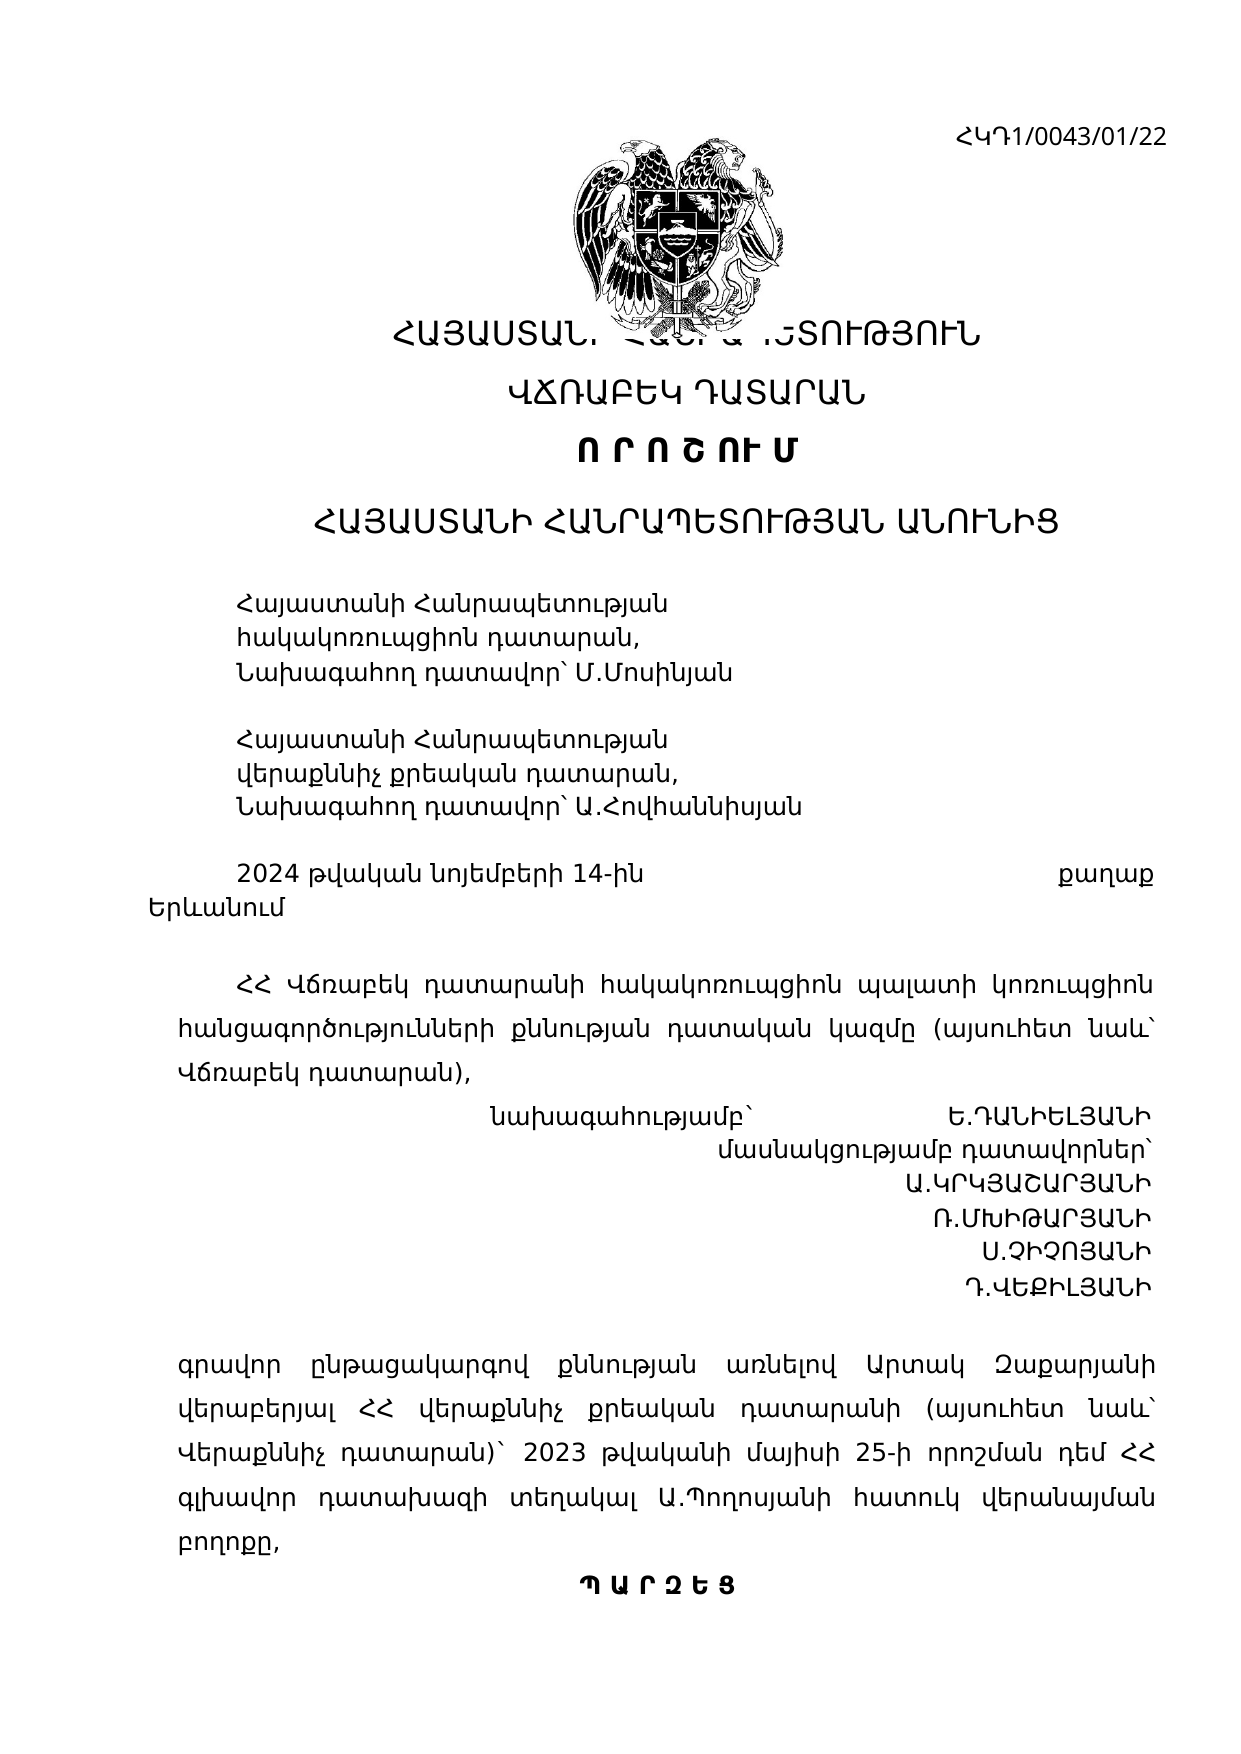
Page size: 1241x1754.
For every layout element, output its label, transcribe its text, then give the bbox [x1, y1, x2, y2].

text Պ Ա Ր Զ Ե Ց [148, 1571, 1167, 1600]
text ՀԿԴ1/0043/01/22 [148, 118, 1167, 152]
text hակակոռուպցիոն դատարան, [148, 623, 1167, 652]
text ՎՃՌԱԲԵԿ ԴԱՏԱՐԱՆ [148, 373, 1167, 412]
text Ռ․ՄԽԻԹԱՐՅԱՆԻ [133, 1202, 1152, 1233]
text 2024 թվական նոյեմբերի 14-ին քաղաք Երևանում [148, 859, 1167, 922]
text Ո Ր Ո Շ ՈՒ Մ [148, 431, 1167, 470]
text Դ․ՎԵՔԻԼՅԱՆԻ [133, 1271, 1152, 1302]
subtitle ՀԱՅԱՍՏԱՆԻ ՀԱՆՐԱՊԵՏՈՒԹՅԱՆ ԱՆՈՒՆԻՑ [148, 502, 1167, 541]
text նախագահությամբ` Ե.ԴԱՆԻԵԼՅԱՆԻ [133, 1102, 1152, 1131]
text Ս.ՉԻՉՈՅԱՆԻ [133, 1238, 1152, 1267]
text Հայաստանի Հանրապետության [148, 725, 1167, 754]
text վերաքննիչ քրեական դատարան, [148, 759, 1167, 788]
text Նախագահող դատավոր՝ Ա․Հովհաննիսյան [148, 792, 1167, 822]
text ՀՀ Վճռաբեկ դատարանի հակակոռուպցիոն պալատի կոռուպցիոն հանցագործությունների քննության դատական կազմը (այսուհետ նաև՝ Վճռաբեկ դատարան), [177, 970, 1155, 1087]
text գրավոր ընթացակարգով քննության առնելով Արտակ Զաքարյանի վերաբերյալ ՀՀ վերաքննիչ քրեական դատարանի (այսուհետ նաև՝ Վերաքննիչ դատարան)` 2023 թվականի մայիսի 25-ի որոշման դեմ ՀՀ գլխավոր դատախազի տեղակալ Ա․Պողոսյանի հատուկ վերանայման բողոքը, [177, 1350, 1156, 1556]
text Նախագահող դատավոր՝ Մ․Մոսինյան [148, 657, 1167, 687]
text ՀԱՅԱՍՏԱՆԻ ՀԱՆՐԱՊԵՏՈՒԹՅՈՒՆ [148, 315, 1167, 354]
text Հայաստանի Հանրապետության [148, 589, 1167, 619]
text մասնակցությամբ դատավորներ՝ Ա.ԿՐԿՅԱՇԱՐՅԱՆԻ [133, 1135, 1152, 1198]
picture [572, 136, 784, 339]
